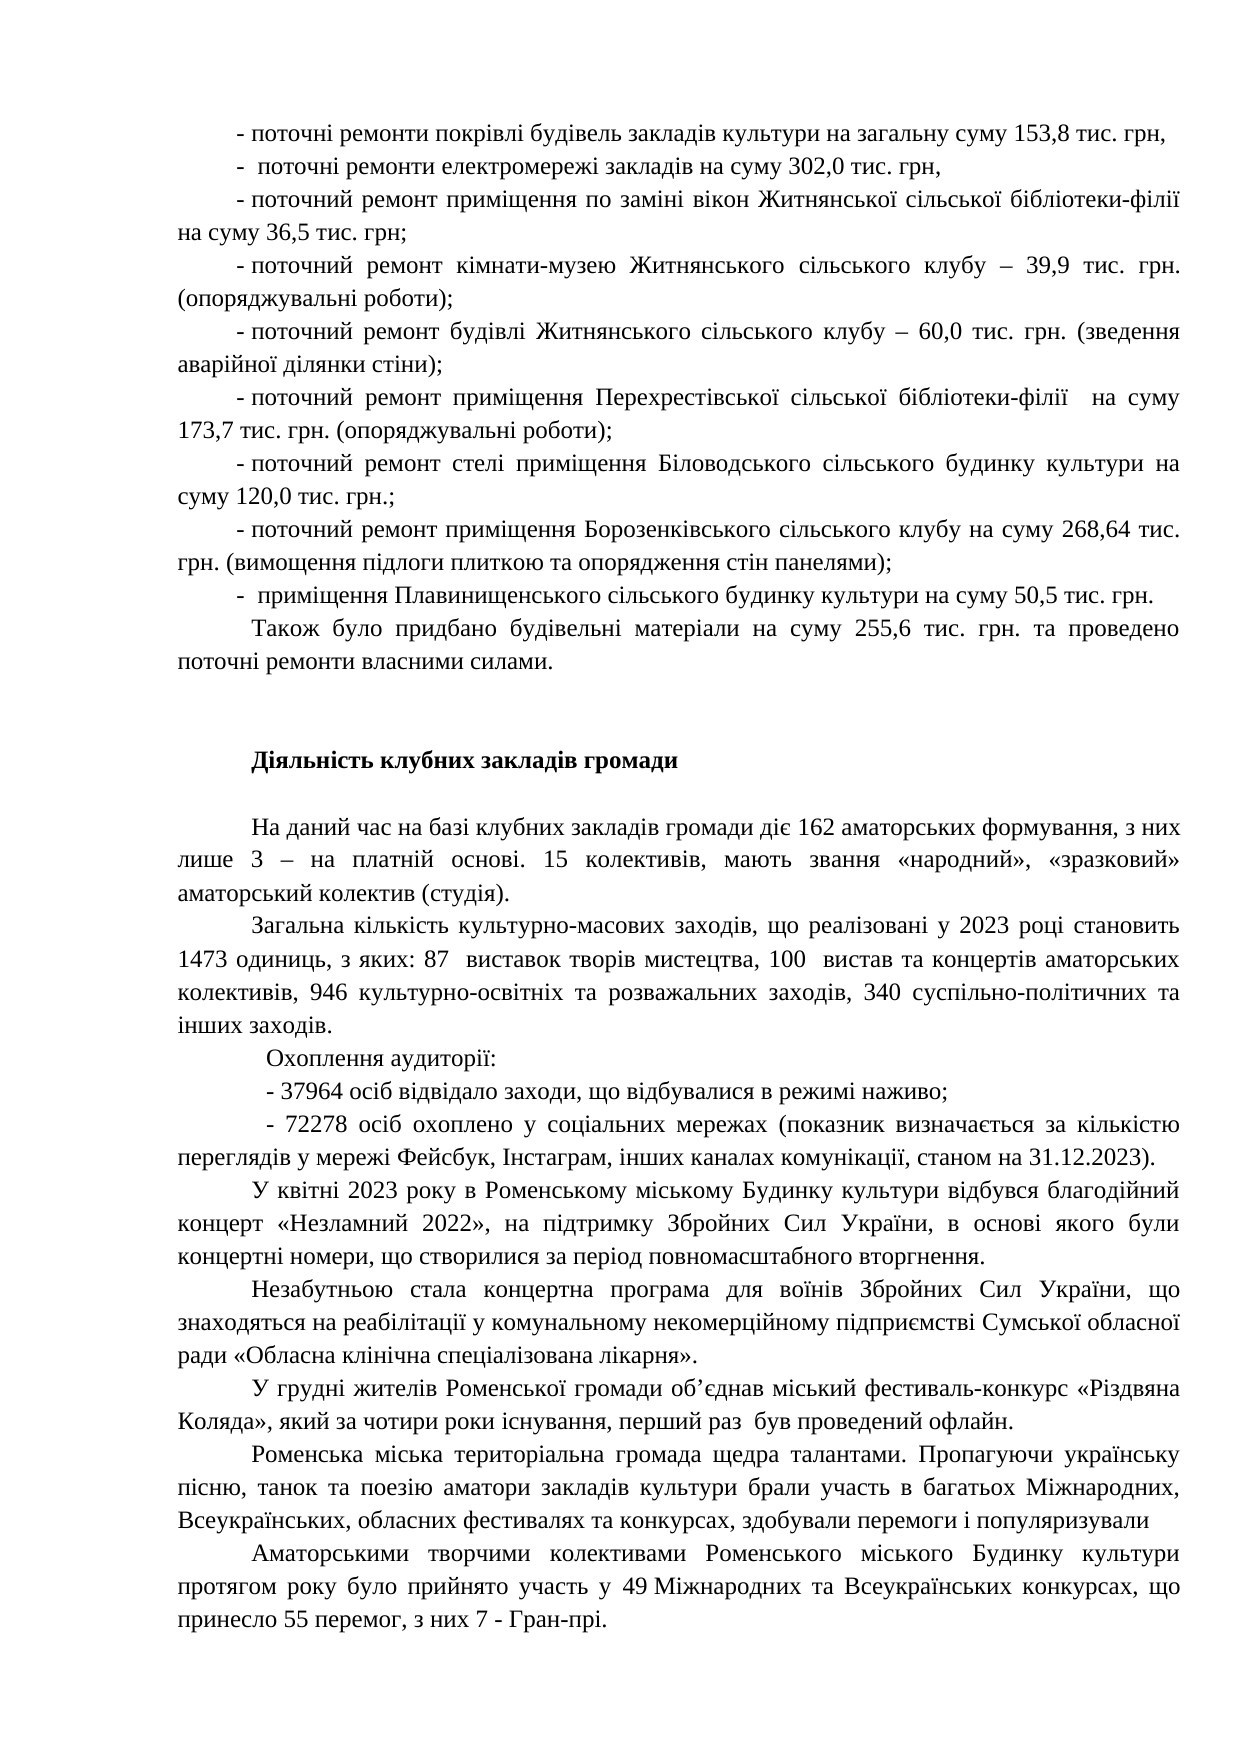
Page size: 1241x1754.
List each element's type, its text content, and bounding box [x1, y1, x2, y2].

list поточні ремонти електромережі закладів на суму 302,0 тис. грн, [177, 151, 1181, 180]
list поточний ремонт приміщення Перехрестівської сільської бібліотеки-філії на суму 173,7 тис. грн. (опоряджувальні роботи); [177, 382, 1181, 444]
text На даний час на базі клубних закладів громади діє 162 аматорських формування, з них лише 3 – на платній основі. 15 колективів, мають звання «народний», «зразковий» аматорський колектив (студія). [177, 812, 1181, 906]
text Загальна кількість культурно-масових заходів, що реалізовані у 2023 році становить 1473 одиниць, з яких: 87 виставок творів мистецтва, 100 вистав та концертів аматорських колективів, 946 культурно-освітніх та розважальних заходів, 340 суспільно-політичних та інших заходів. [177, 911, 1181, 1038]
list поточний ремонт будівлі Житнянського сільського клубу – 60,0 тис. грн. (зведення аварійної ділянки стіни); [177, 316, 1181, 378]
text - 37964 осіб відвідало заходи, що відбувалися в режимі наживо; [177, 1076, 1181, 1104]
text Аматорськими творчими колективами Роменського міського Будинку культури протягом року було прийнято участь у 49 Міжнародних та Всеукраїнських конкурсах, що принесло 55 перемог, з них 7 - Гран-прі. [177, 1538, 1181, 1633]
list поточний ремонт стелі приміщення Біловодського сільського будинку культури на суму 120,0 тис. грн.; [177, 448, 1181, 510]
text Незабутньою стала концертна програма для воїнів Збройних Сил України, що знаходяться на реабілітації у комунальному некомерційному підприємстві Сумської обласної ради «Обласна клінічна спеціалізована лікарня». [177, 1274, 1181, 1369]
text Охоплення аудиторії: [177, 1043, 1181, 1071]
list поточні ремонти покрівлі будівель закладів культури на загальну суму 153,8 тис. грн, [177, 118, 1181, 147]
text Роменська міська територіальна громада щедра талантами. Пропагуючи українську пісню, танок та поезію аматори закладів культури брали участь в багатьох Міжнародних, Всеукраїнських, обласних фестивалях та конкурсах, здобували перемоги і популяризували [177, 1439, 1181, 1534]
list поточний ремонт приміщення Борозенківського сільського клубу на суму 268,64 тис. грн. (вимощення підлоги плиткою та опорядження стін панелями); [177, 514, 1181, 576]
text - 72278 осіб охоплено у соціальних мережах (показник визначається за кількістю переглядів у мережі Фейсбук, Інстаграм, інших каналах комунікації, станом на 31.12.2023). [177, 1109, 1181, 1171]
text У грудні жителів Роменської громади об’єднав міський фестиваль-конкурс «Різдвяна Коляда», який за чотири роки існування, перший раз був проведений офлайн. [177, 1373, 1181, 1435]
list поточний ремонт кімнати-музею Житнянського сільського клубу – 39,9 тис. грн. (опоряджувальні роботи); [177, 250, 1181, 312]
text У квітні 2023 року в Роменському міському Будинку культури відбувся благодійний концерт «Незламний 2022», на підтримку Збройних Сил України, в основі якого були концертні номери, що створилися за період повномасштабного вторгнення. [177, 1175, 1181, 1269]
text Також було придбано будівельні матеріали на суму 255,6 тис. грн. та проведено поточні ремонти власними силами. [177, 613, 1181, 675]
text Діяльність клубних закладів громади [177, 746, 1181, 774]
list поточний ремонт приміщення по заміні вікон Житнянської сільської бібліотеки-філії на суму 36,5 тис. грн; [177, 184, 1181, 246]
list приміщення Плавинищенського сільського будинку культури на суму 50,5 тис. грн. [177, 580, 1181, 609]
